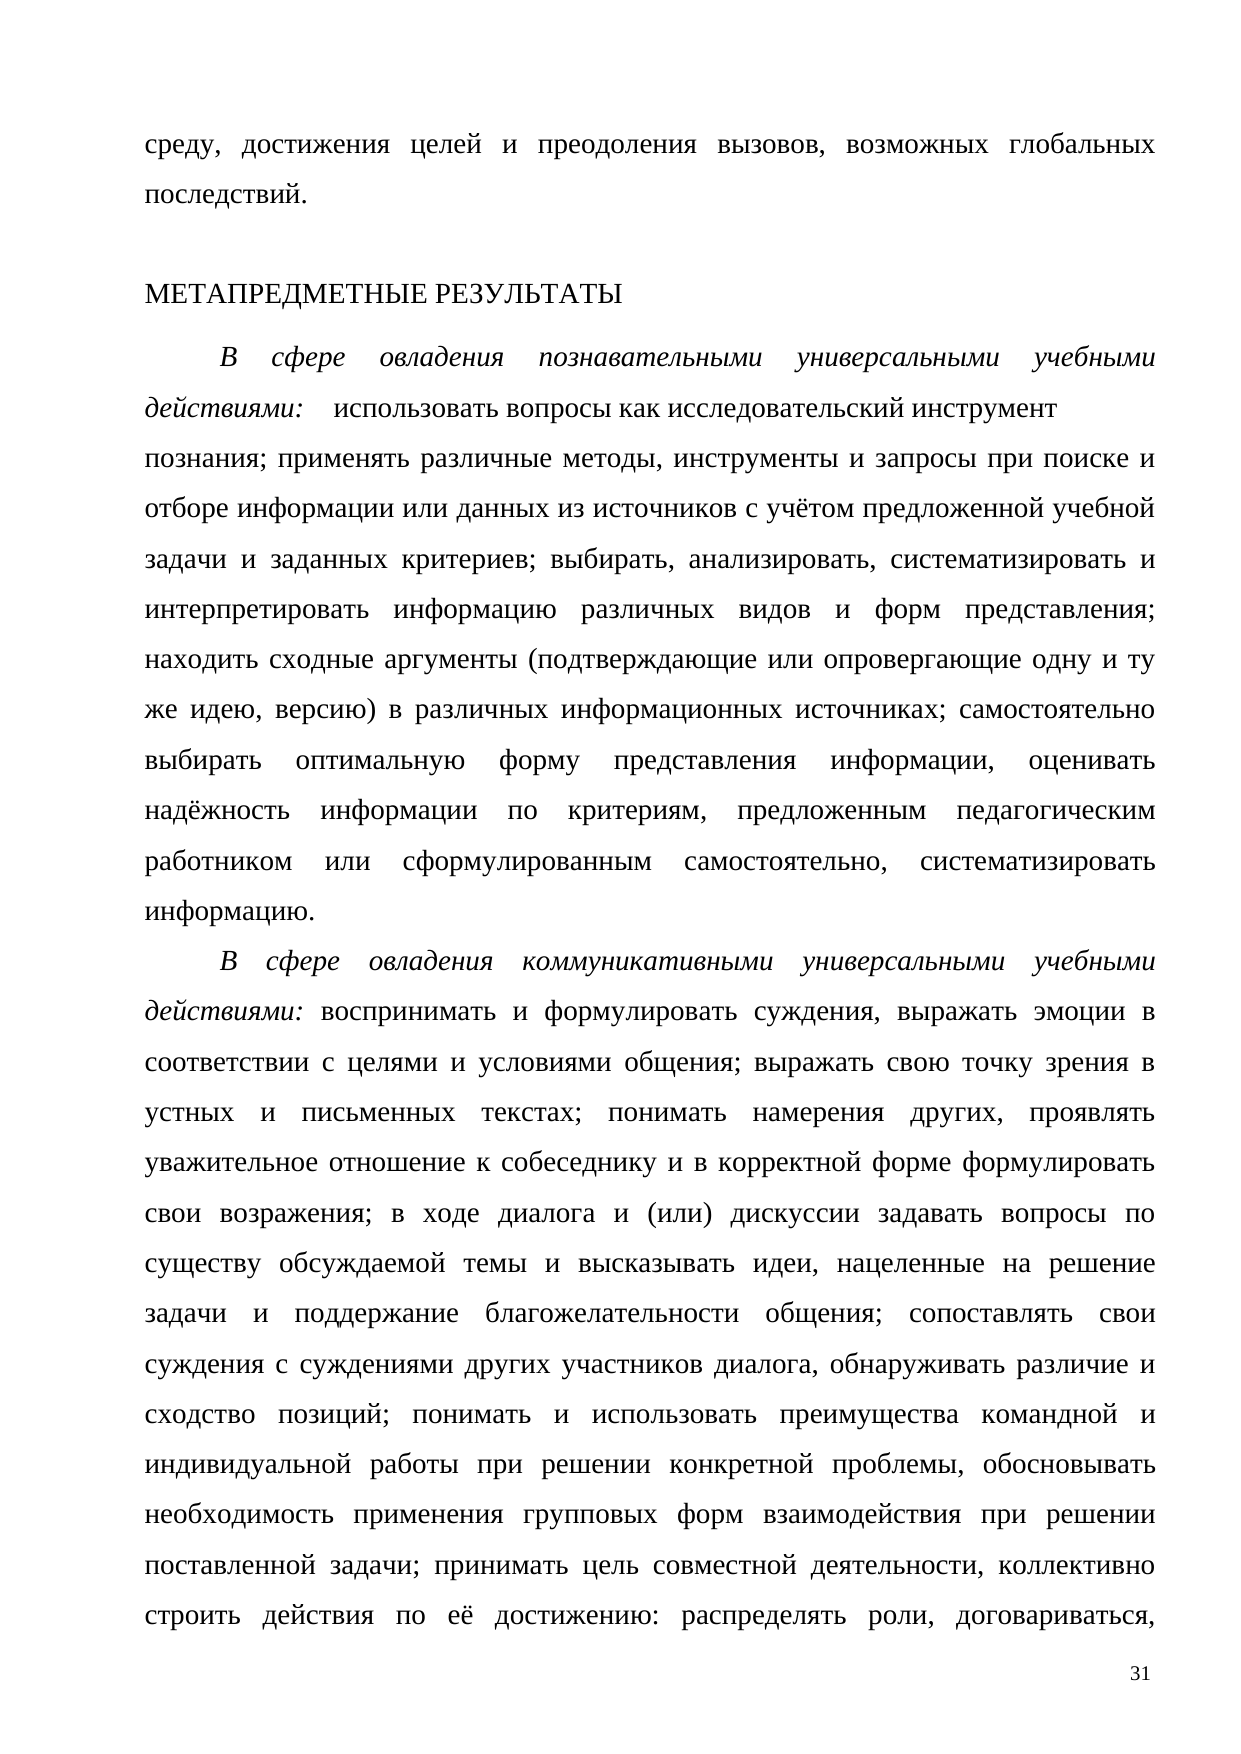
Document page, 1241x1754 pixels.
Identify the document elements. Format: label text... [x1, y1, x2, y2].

text МЕТАПРЕДМЕТНЫЕ РЕЗУЛЬТАТЫ [144, 277, 1156, 310]
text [144, 943, 1156, 1631]
text познания; применять различные методы, инструменты и запросы при поиске и отборе информации или данных из источников с учётом предложенной учебной задачи и заданных критериев; выбирать, анализировать, систематизировать и интерпретировать информацию различных видов и форм представления; находить сходные аргументы (подтверждающие или опровергающие одну и ту же идею, версию) в различных информационных источниках; самостоятельно выбирать оптимальную форму представления информации, оценивать надёжность информации по критериям, предложенным педагогическим работником или сформулированным самостоятельно, систематизировать информацию. [144, 440, 1156, 926]
text В сфере овладения познавательными универсальными учебными действиями: использовать вопросы как исследовательский инструмент [144, 339, 1156, 423]
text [144, 126, 1156, 210]
